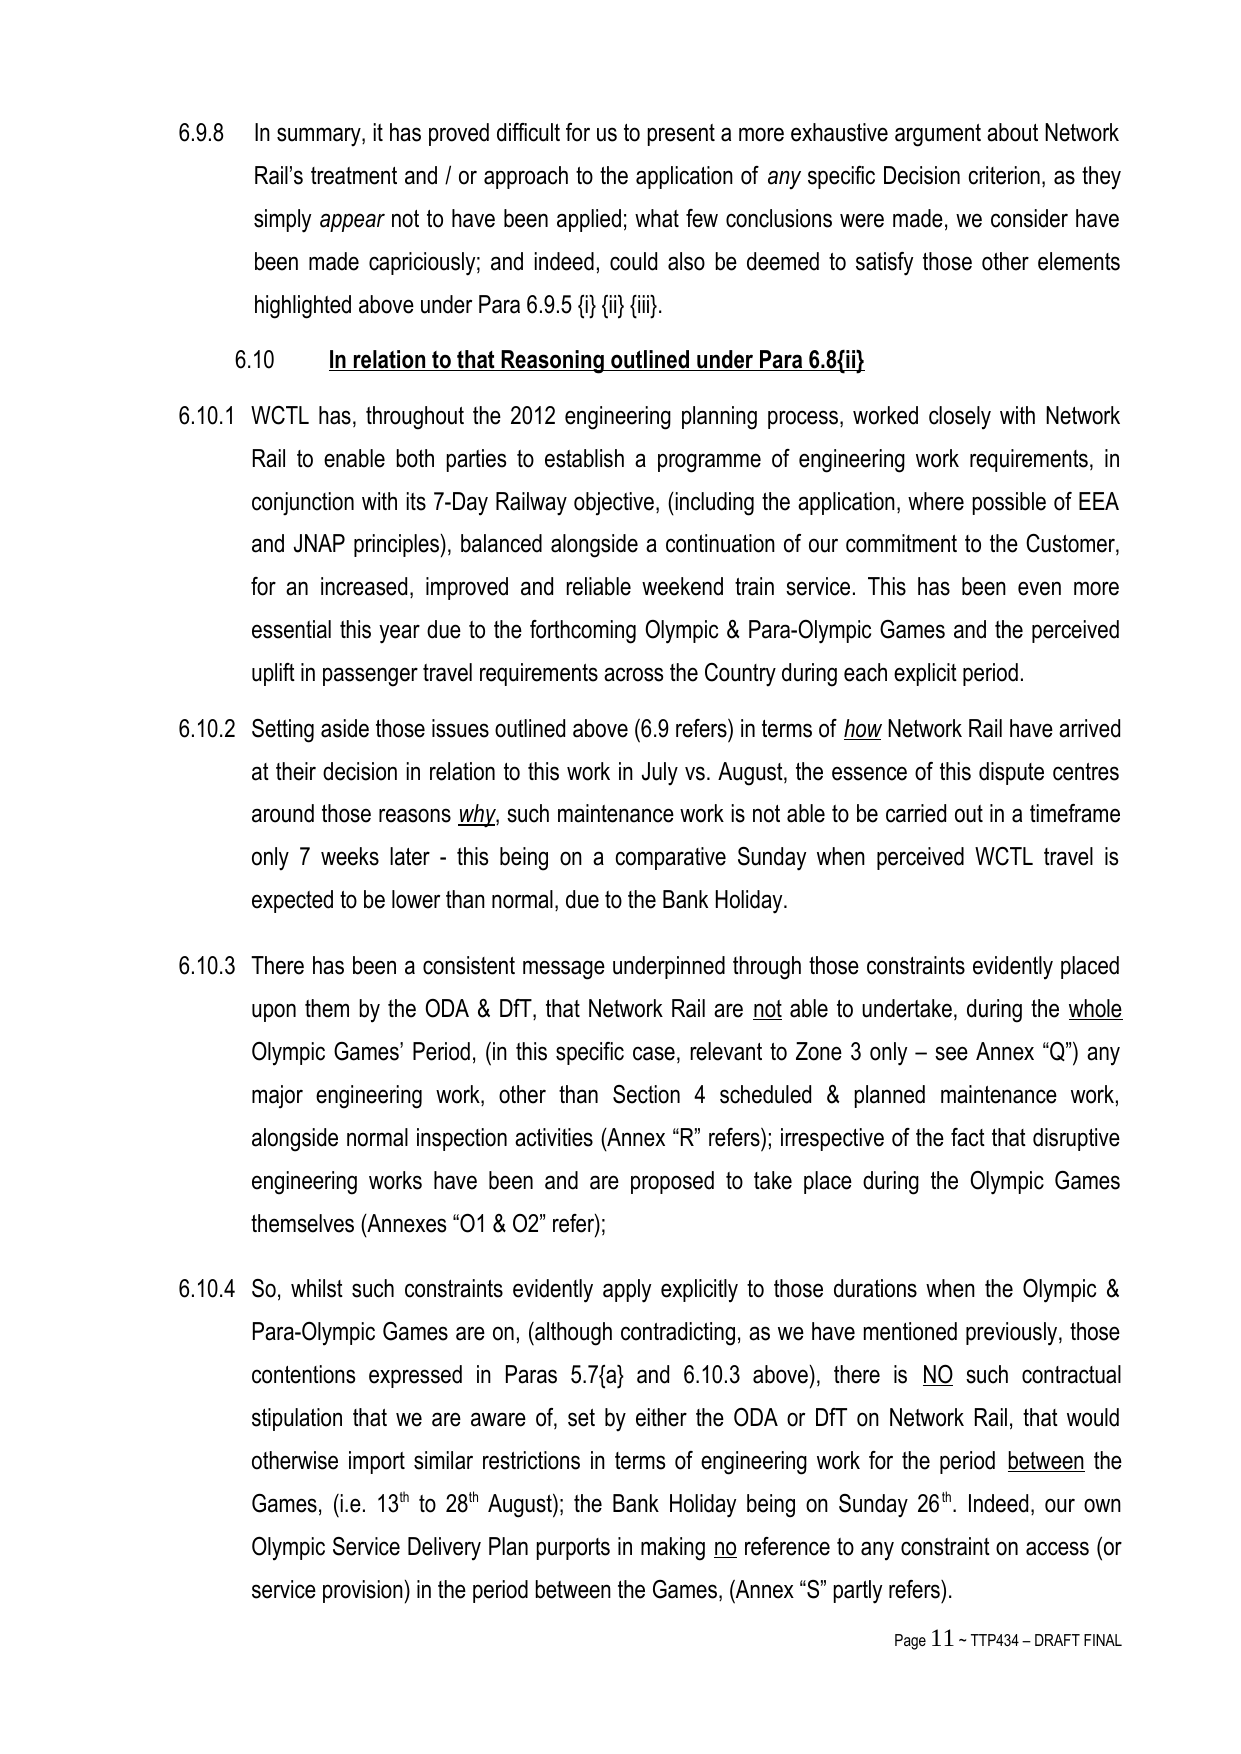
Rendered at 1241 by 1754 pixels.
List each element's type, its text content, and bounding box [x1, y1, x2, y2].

text 6.10.1 WCTL has, throughout the 2012 engineering planning process, worked closely with Network Rail to enable both parties to establish a programme of engineering work requirements, in conjunction with its 7-Day Railway objective, (including the application, where possible of EEA and JNAP principles), balanced alongside a continuation of our commitment to the Customer, for an increased, improved and reliable weekend train service. This has been even more essential this year due to the forthcoming Olympic & Para-Olympic Games and the perceived uplift in passenger travel requirements across the Country during each explicit period. [178, 401, 1122, 687]
text 6.10 In relation to that Reasoning outlined under Para 6.8{ii} [235, 345, 1122, 374]
text 6.10.4 So, whilst such constraints evidently apply explicitly to those durations when the Olympic & Para-Olympic Games are on, (although contradicting, as we have mentioned previously, those contentions expressed in Paras 5.7{a} and 6.10.3 above), there is NO such contractual stipulation that we are aware of, set by either the ODA or DfT on Network Rail, that would otherwise import similar restrictions in terms of engineering work for the period between the Games, (i.e. 13th to 28th August); the Bank Holiday being on Sunday 26th. Indeed, our own Olympic Service Delivery Plan purports in making no reference to any constraint on access (or service provision) in the period between the Games, (Annex “S” partly refers). [178, 1274, 1122, 1603]
text 6.10.3 There has been a consistent message underpinned through those constraints evidently placed upon them by the ODA & DfT, that Network Rail are not able to undertake, during the whole Olympic Games’ Period, (in this specific case, relevant to Zone 3 only – see Annex “Q”) any major engineering work, other than Section 4 scheduled & planned maintenance work, alongside normal inspection activities (Annex “R” refers); irrespective of the fact that disruptive engineering works have been and are proposed to take place during the Olympic Games themselves (Annexes “O1 & O2” refer); [178, 951, 1122, 1237]
text 6.9.8 In summary, it has proved difficult for us to present a more exhaustive argument about Network Rail’s treatment and / or approach to the application of any specific Decision criterion, as they simply appear not to have been applied; what few conclusions were made, we consider have been made capriciously; and indeed, could also be deemed to satisfy those other elements highlighted above under Para 6.9.5 {i} {ii} {iii}. [178, 118, 1122, 318]
text 6.10.2 Setting aside those issues outlined above (6.9 refers) in terms of how Network Rail have arrived at their decision in relation to this work in July vs. August, the essence of this dispute centres around those reasons why, such maintenance work is not able to be carried out in a timeframe only 7 weeks later - this being on a comparative Sunday when perceived WCTL travel is expected to be lower than normal, due to the Bank Holiday. [178, 713, 1122, 914]
